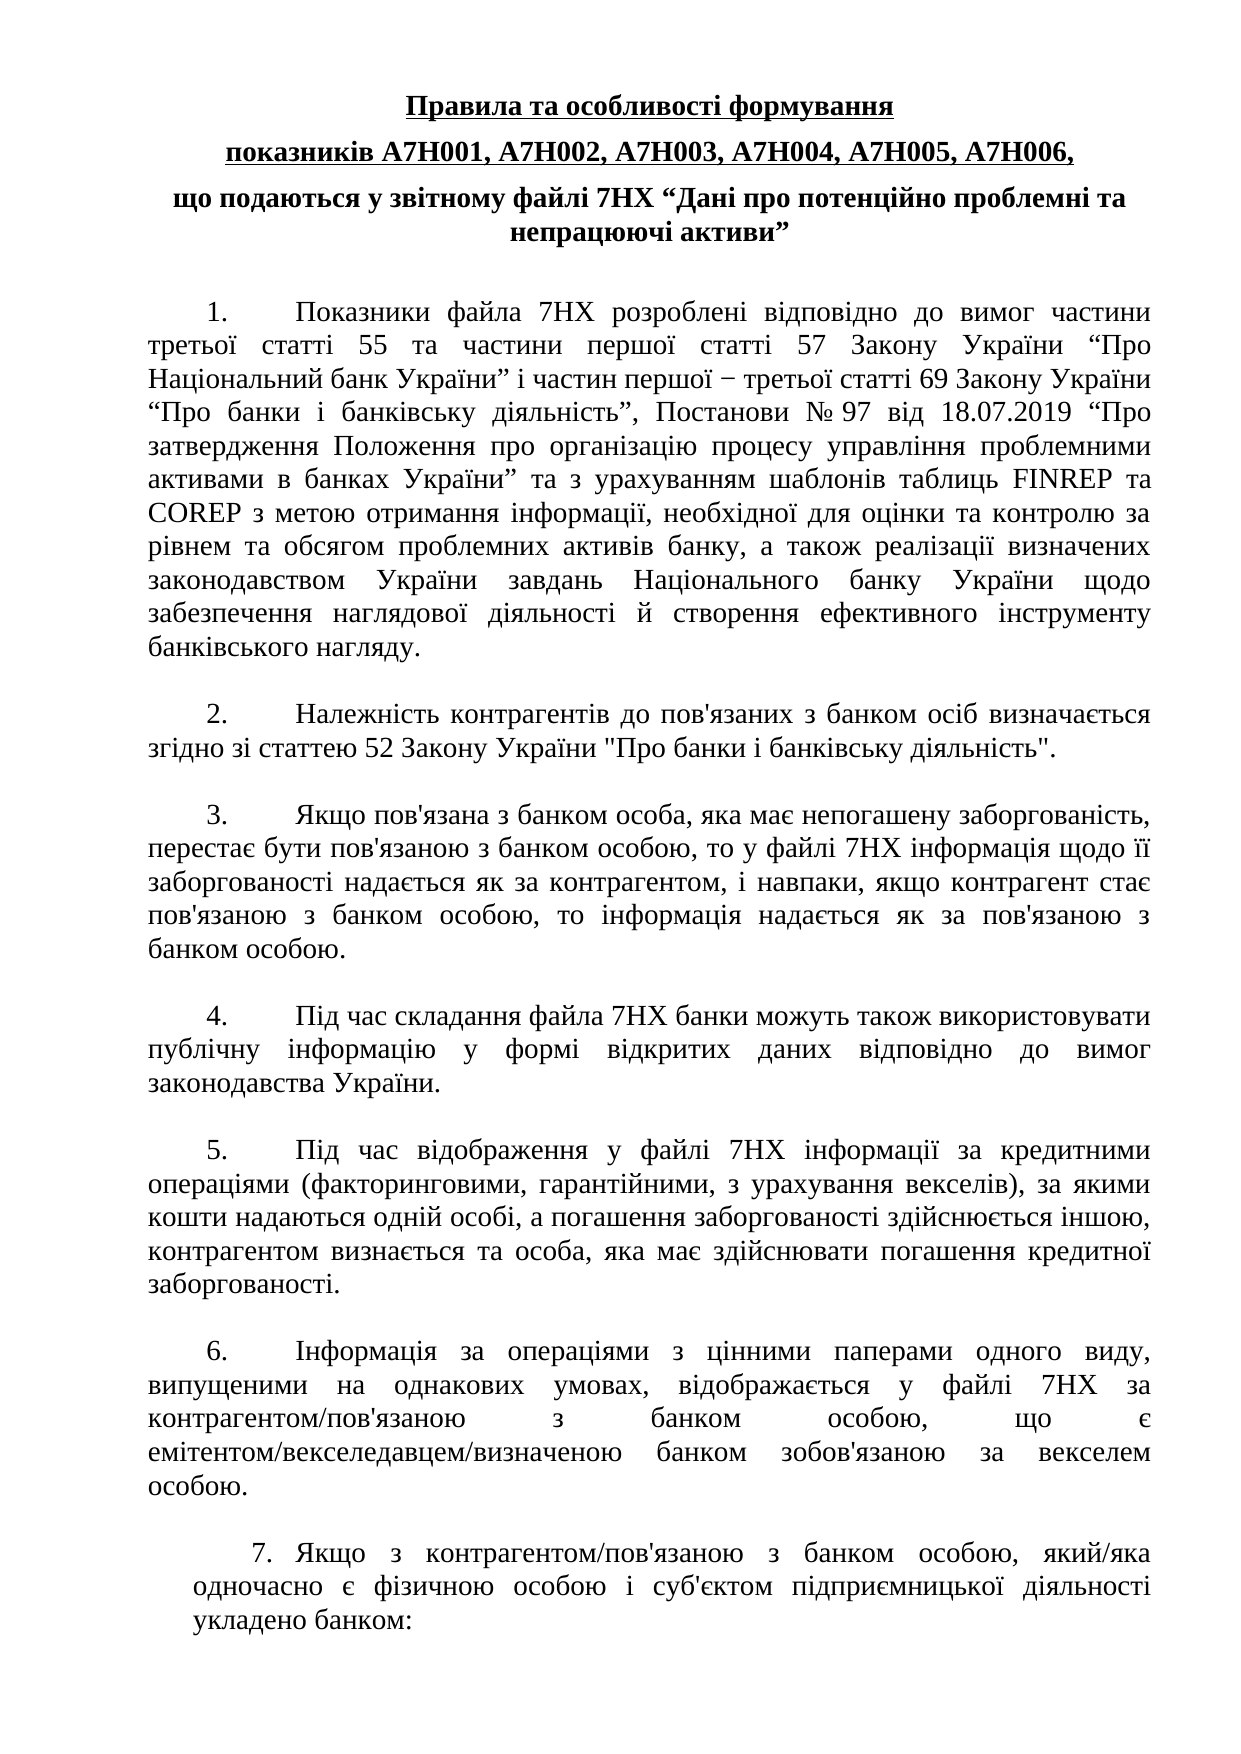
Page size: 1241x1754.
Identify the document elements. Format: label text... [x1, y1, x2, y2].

list Якщо пов'язана з банком особа, яка має непогашену заборгованість, перестає бути пов'язаною з банком особою, то у файлі 7HX інформація щодо її заборгованості надається як за контрагентом, і навпаки, якщо контрагент стає пов'язаною з банком особою, то інформація надається як за пов'язаною з банком особою. [148, 797, 1152, 964]
list Належність контрагентів до пов'язаних з банком осіб визначається згідно зі статтею 52 Закону України "Про банки і банківську діяльність". [148, 696, 1152, 763]
list Під час відображення у файлі 7HX інформації за кредитними операціями (факторинговими, гарантійними, з урахування векселів), за якими кошти надаються одній особі, а погашення заборгованості здійснюється іншою, контрагентом визнається та особа, яка має здійснювати погашення кредитної заборгованості. [148, 1132, 1152, 1300]
text що подаються у звітному файлі 7HX “Дані про потенційно проблемні та непрацюючі активи” [148, 181, 1152, 248]
text показників A7H001, A7H002, A7H003, A7H004, A7H005, A7H006, [148, 134, 1152, 168]
list Інформація за операціями з цінними паперами одного виду, випущеними на однакових умовах, відображається у файлі 7HX за контрагентом/пов'язаною з банком особою, що є емітентом/векселедавцем/визначеною банком зобов'язаною за векселем особою. [148, 1333, 1152, 1501]
list Під час складання файла 7HX банки можуть також використовувати публічну інформацію у формі відкритих даних відповідно до вимог законодавства України. [148, 998, 1152, 1099]
list Показники файла 7HX розроблені відповідно до вимог частини третьої статті 55 та частини першої статті 57 Закону України “Про Національний банк України” і частин першої − третьої статті 69 Закону України “Про банки і банківську діяльність”, Постанови № 97 від 18.07.2019 “Про затвердження Положення про організацію процесу управління проблемними активами в банках України” та з урахуванням шаблонів таблиць FINREP та COREP з метою отримання інформації, необхідної для оцінки та контролю за рівнем та обсягом проблемних активів банку, а також реалізації визначених законодавством України завдань Національного банку України щодо забезпечення наглядової діяльності й створення ефективного інструменту банківського нагляду. [148, 294, 1152, 663]
list Якщо з контрагентом/пов'язаною з банком особою, який/яка одночасно є фізичною особою і суб'єктом підприємницької діяльності укладено банком: [193, 1535, 1152, 1635]
text Правила та особливості формування [148, 88, 1152, 122]
